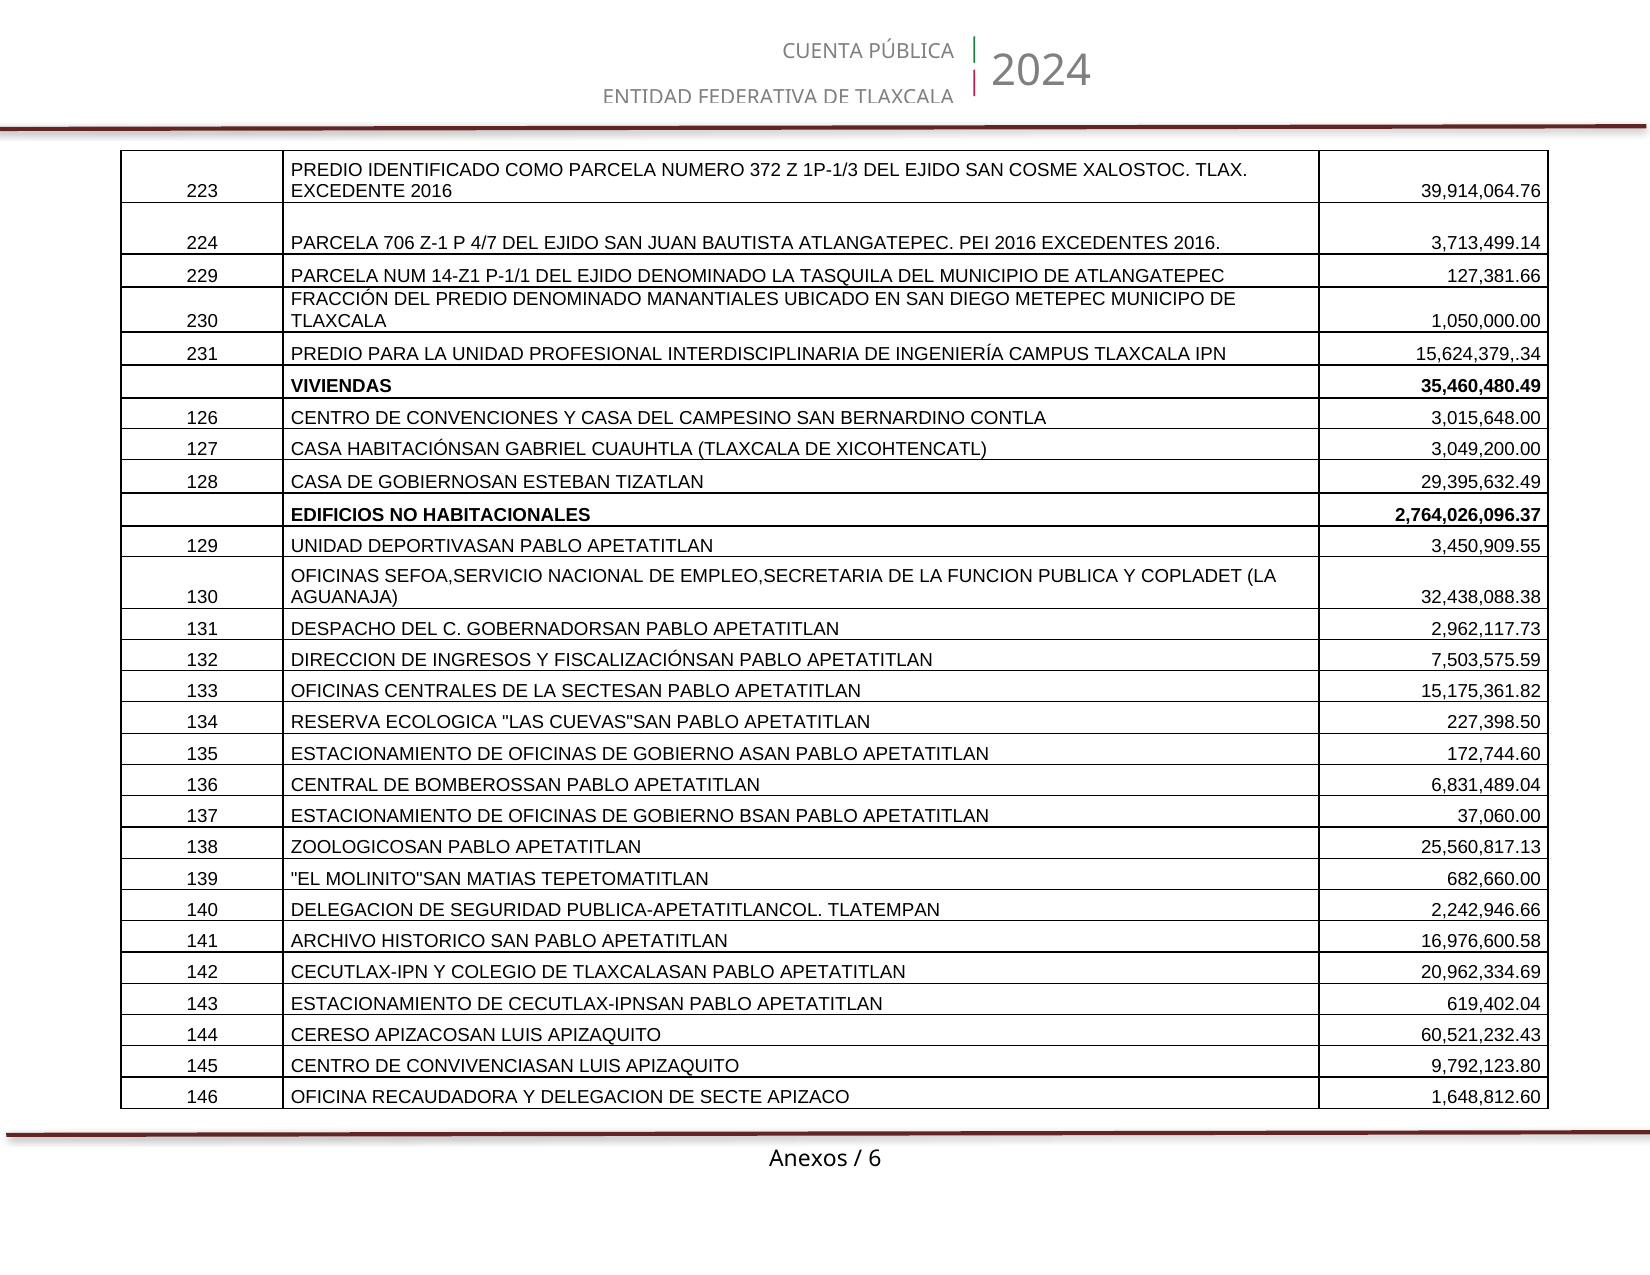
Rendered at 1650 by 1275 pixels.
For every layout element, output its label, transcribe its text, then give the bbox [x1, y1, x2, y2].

table_cell 35,460,480.49 [1320, 366, 1547, 397]
table_cell "EL MOLINITO"SAN MATIAS TEPETOMATITLAN [284, 859, 1318, 889]
table_cell 2,764,026,096.37 [1320, 494, 1547, 525]
table_cell 60,521,232.43 [1320, 1015, 1547, 1045]
table_cell ARCHIVO HISTORICO SAN PABLO APETATITLAN [284, 921, 1318, 951]
table_cell 230 [122, 288, 282, 331]
table_cell 144 [122, 1015, 282, 1045]
table_cell OFICINAS CENTRALES DE LA SECTESAN PABLO APETATITLAN [284, 671, 1318, 701]
table_cell 2,962,117.73 [1320, 609, 1547, 639]
table_cell CECUTLAX-IPN Y COLEGIO DE TLAXCALASAN PABLO APETATITLAN [284, 953, 1318, 983]
table_cell CERESO APIZACOSAN LUIS APIZAQUITO [284, 1015, 1318, 1045]
table_cell 128 [122, 460, 282, 492]
table_cell 223 [122, 151, 282, 202]
table_cell 127,381.66 [1320, 255, 1547, 286]
table_cell ESTACIONAMIENTO DE OFICINAS DE GOBIERNO BSAN PABLO APETATITLAN [284, 796, 1318, 826]
table_cell 137 [122, 796, 282, 826]
table_cell 229 [122, 255, 282, 286]
table_cell 134 [122, 702, 282, 733]
table_cell 682,660.00 [1320, 859, 1547, 889]
table_cell 2,242,946.66 [1320, 890, 1547, 920]
table_cell VIVIENDAS [284, 366, 1318, 397]
table_cell 15,624,379,.34 [1320, 333, 1547, 364]
table_cell RESERVA ECOLOGICA "LAS CUEVAS"SAN PABLO APETATITLAN [284, 702, 1318, 733]
table_cell DIRECCION DE INGRESOS Y FISCALIZACIÓNSAN PABLO APETATITLAN [284, 640, 1318, 670]
table_cell 15,175,361.82 [1320, 671, 1547, 701]
table_cell ESTACIONAMIENTO DE OFICINAS DE GOBIERNO ASAN PABLO APETATITLAN [284, 734, 1318, 764]
table_cell DESPACHO DEL C. GOBERNADORSAN PABLO APETATITLAN [284, 609, 1318, 639]
table_cell [122, 494, 282, 525]
table_cell 172,744.60 [1320, 734, 1547, 764]
table_cell 129 [122, 527, 282, 556]
table_cell PARCELA 706 Z-1 P 4/7 DEL EJIDO SAN JUAN BAUTISTA ATLANGATEPEC. PEI 2016 EXCEDENTES 2016. [284, 203, 1318, 253]
table_cell 29,395,632.49 [1320, 460, 1547, 492]
table_cell CASA DE GOBIERNOSAN ESTEBAN TIZATLAN [284, 460, 1318, 492]
table_cell 227,398.50 [1320, 702, 1547, 733]
table_cell 145 [122, 1046, 282, 1076]
table_cell 138 [122, 828, 282, 858]
table_cell 9,792,123.80 [1320, 1046, 1547, 1076]
table_cell 1,050,000.00 [1320, 288, 1547, 331]
table_cell 136 [122, 765, 282, 795]
table_cell CENTRAL DE BOMBEROSSAN PABLO APETATITLAN [284, 765, 1318, 795]
table_cell CASA HABITACIÓNSAN GABRIEL CUAUHTLA (TLAXCALA DE XICOHTENCATL) [284, 429, 1318, 459]
table_cell [122, 366, 282, 397]
table_cell PREDIO IDENTIFICADO COMO PARCELA NUMERO 372 Z 1P-1/3 DEL EJIDO SAN COSME XALOSTOC. TLAX. EXCEDENTE 2016 [284, 151, 1318, 202]
table_cell 231 [122, 333, 282, 364]
table_cell 619,402.04 [1320, 984, 1547, 1014]
table_cell OFICINAS SEFOA,SERVICIO NACIONAL DE EMPLEO,SECRETARIA DE LA FUNCION PUBLICA Y COPLADET (LA AGUANAJA) [284, 557, 1318, 608]
table_cell 6,831,489.04 [1320, 765, 1547, 795]
table_cell 3,713,499.14 [1320, 203, 1547, 253]
table_cell 146 [122, 1078, 282, 1108]
table_cell PREDIO PARA LA UNIDAD PROFESIONAL INTERDISCIPLINARIA DE INGENIERÍA CAMPUS TLAXCALA IPN [284, 333, 1318, 364]
table_cell ZOOLOGICOSAN PABLO APETATITLAN [284, 828, 1318, 858]
table_cell 132 [122, 640, 282, 670]
table_cell 131 [122, 609, 282, 639]
table_cell CENTRO DE CONVENCIONES Y CASA DEL CAMPESINO SAN BERNARDINO CONTLA [284, 399, 1318, 428]
table_cell 7,503,575.59 [1320, 640, 1547, 670]
table_cell 135 [122, 734, 282, 764]
table_cell 143 [122, 984, 282, 1014]
table_cell 224 [122, 203, 282, 253]
table_cell 133 [122, 671, 282, 701]
table_cell PARCELA NUM 14-Z1 P-1/1 DEL EJIDO DENOMINADO LA TASQUILA DEL MUNICIPIO DE ATLANGATEPEC [284, 255, 1318, 286]
table_cell FRACCIÓN DEL PREDIO DENOMINADO MANANTIALES UBICADO EN SAN DIEGO METEPEC MUNICIPO DE TLAXCALA [284, 288, 1318, 331]
table_cell UNIDAD DEPORTIVASAN PABLO APETATITLAN [284, 527, 1318, 556]
table_cell 3,450,909.55 [1320, 527, 1547, 556]
table_cell ESTACIONAMIENTO DE CECUTLAX-IPNSAN PABLO APETATITLAN [284, 984, 1318, 1014]
table_cell DELEGACION DE SEGURIDAD PUBLICA-APETATITLANCOL. TLATEMPAN [284, 890, 1318, 920]
table_cell 39,914,064.76 [1320, 151, 1547, 202]
table_cell 140 [122, 890, 282, 920]
table_cell 1,648,812.60 [1320, 1078, 1547, 1108]
picture [968, 28, 985, 99]
table_cell OFICINA RECAUDADORA Y DELEGACION DE SECTE APIZACO [284, 1078, 1318, 1108]
table_cell 3,049,200.00 [1320, 429, 1547, 459]
table_cell 20,962,334.69 [1320, 953, 1547, 983]
table_cell 127 [122, 429, 282, 459]
table_cell 25,560,817.13 [1320, 828, 1547, 858]
table_cell 37,060.00 [1320, 796, 1547, 826]
table_cell 141 [122, 921, 282, 951]
table_cell 139 [122, 859, 282, 889]
table_cell 3,015,648.00 [1320, 399, 1547, 428]
table_cell 16,976,600.58 [1320, 921, 1547, 951]
table_cell CENTRO DE CONVIVENCIASAN LUIS APIZAQUITO [284, 1046, 1318, 1076]
table_cell 32,438,088.38 [1320, 557, 1547, 608]
table_cell 126 [122, 399, 282, 428]
table_cell 130 [122, 557, 282, 608]
table_cell 142 [122, 953, 282, 983]
table_cell EDIFICIOS NO HABITACIONALES [284, 494, 1318, 525]
